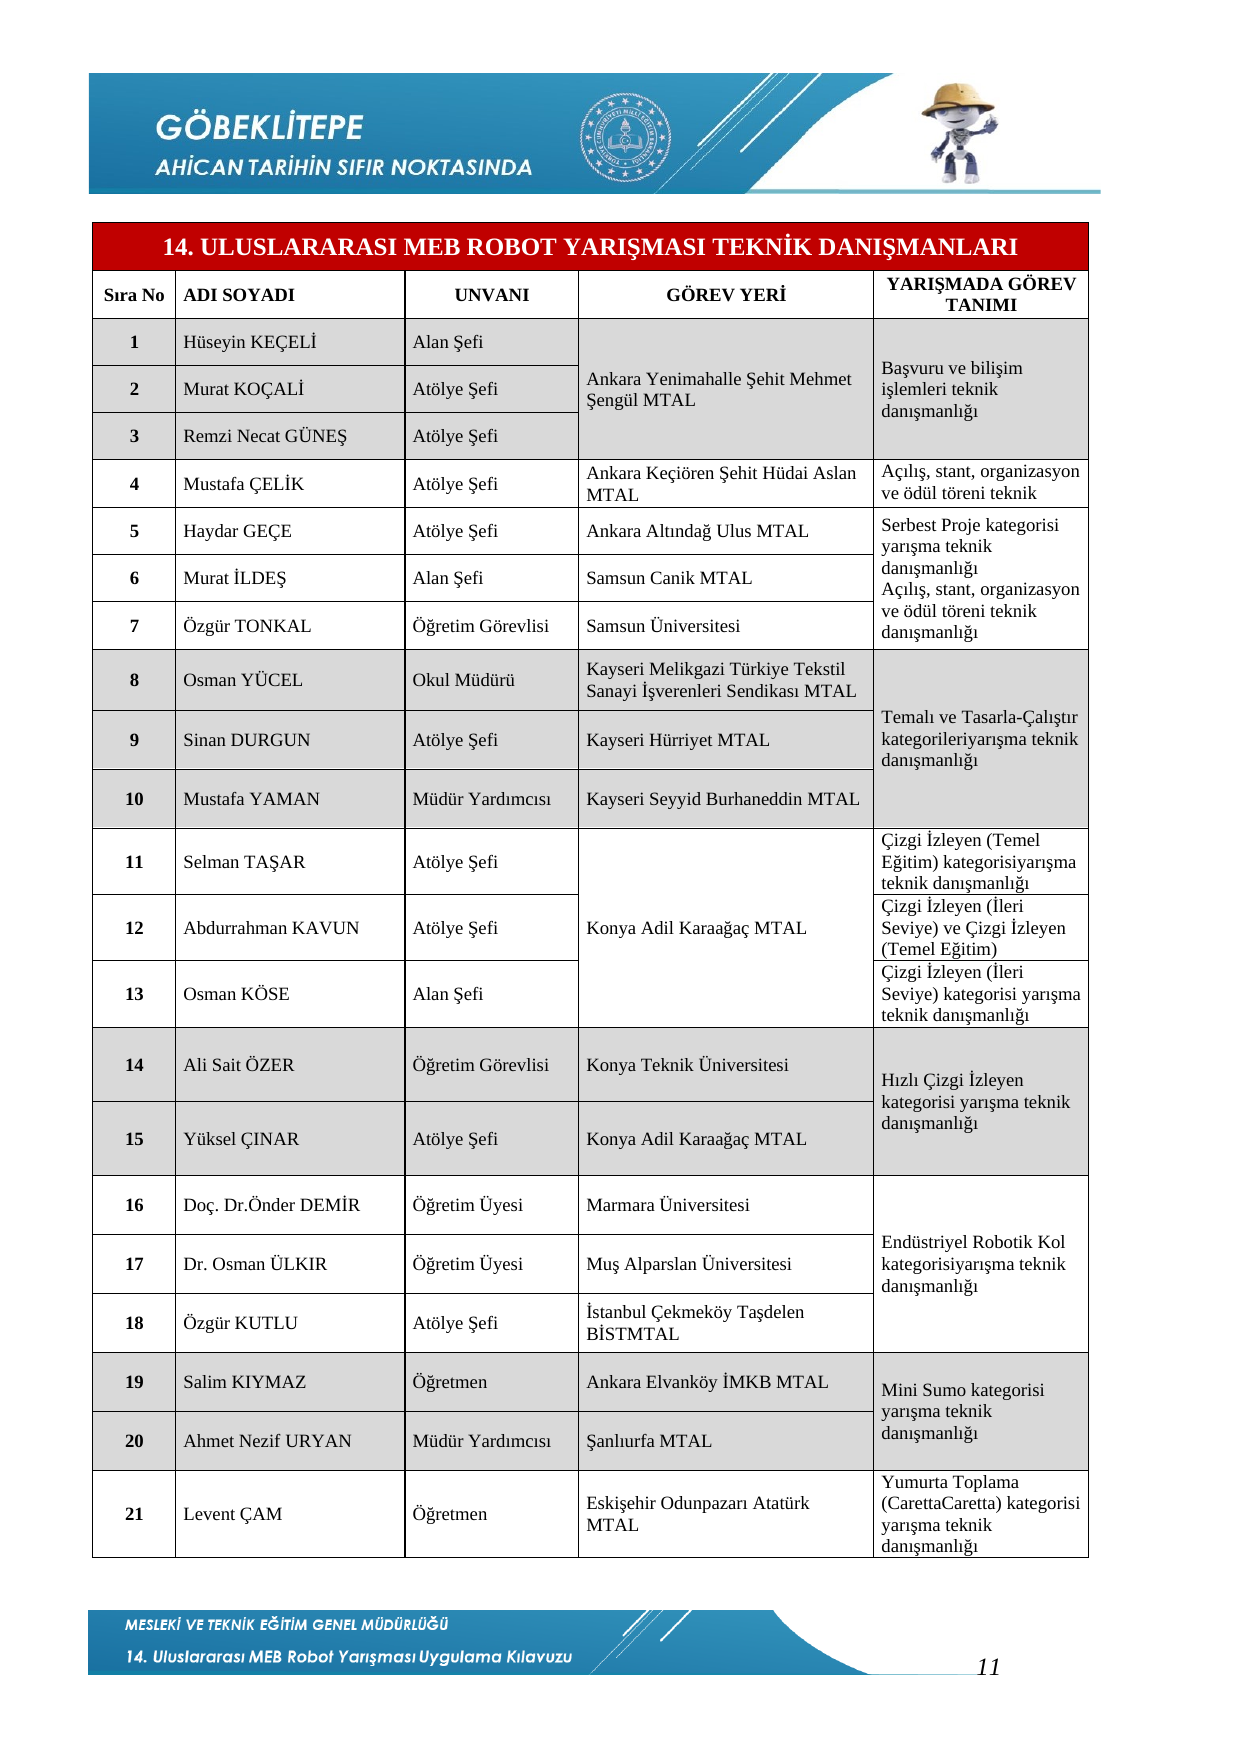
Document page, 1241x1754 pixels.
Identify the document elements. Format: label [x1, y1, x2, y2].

picture [88, 73, 1101, 194]
picture [88, 1610, 977, 1675]
